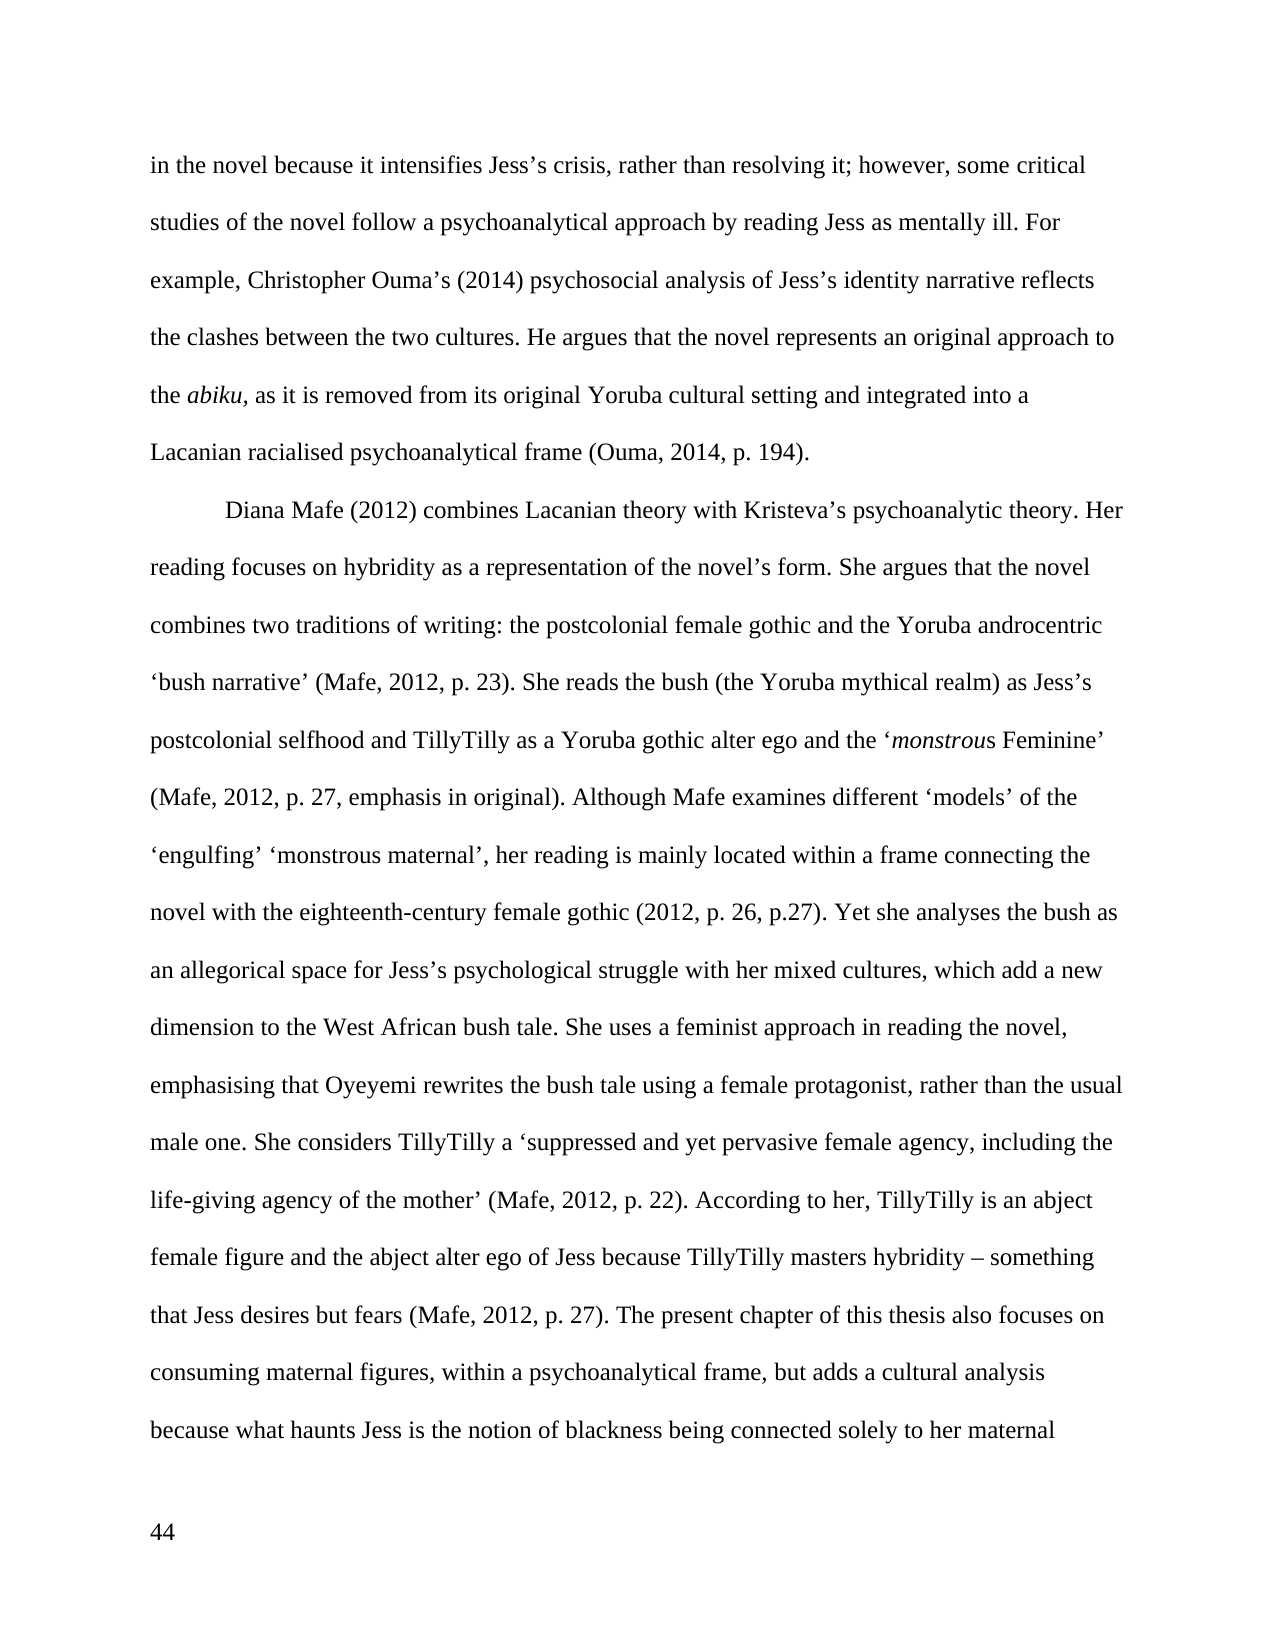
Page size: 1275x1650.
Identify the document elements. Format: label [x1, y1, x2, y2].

text [150, 495, 1125, 1444]
text [150, 150, 1125, 466]
